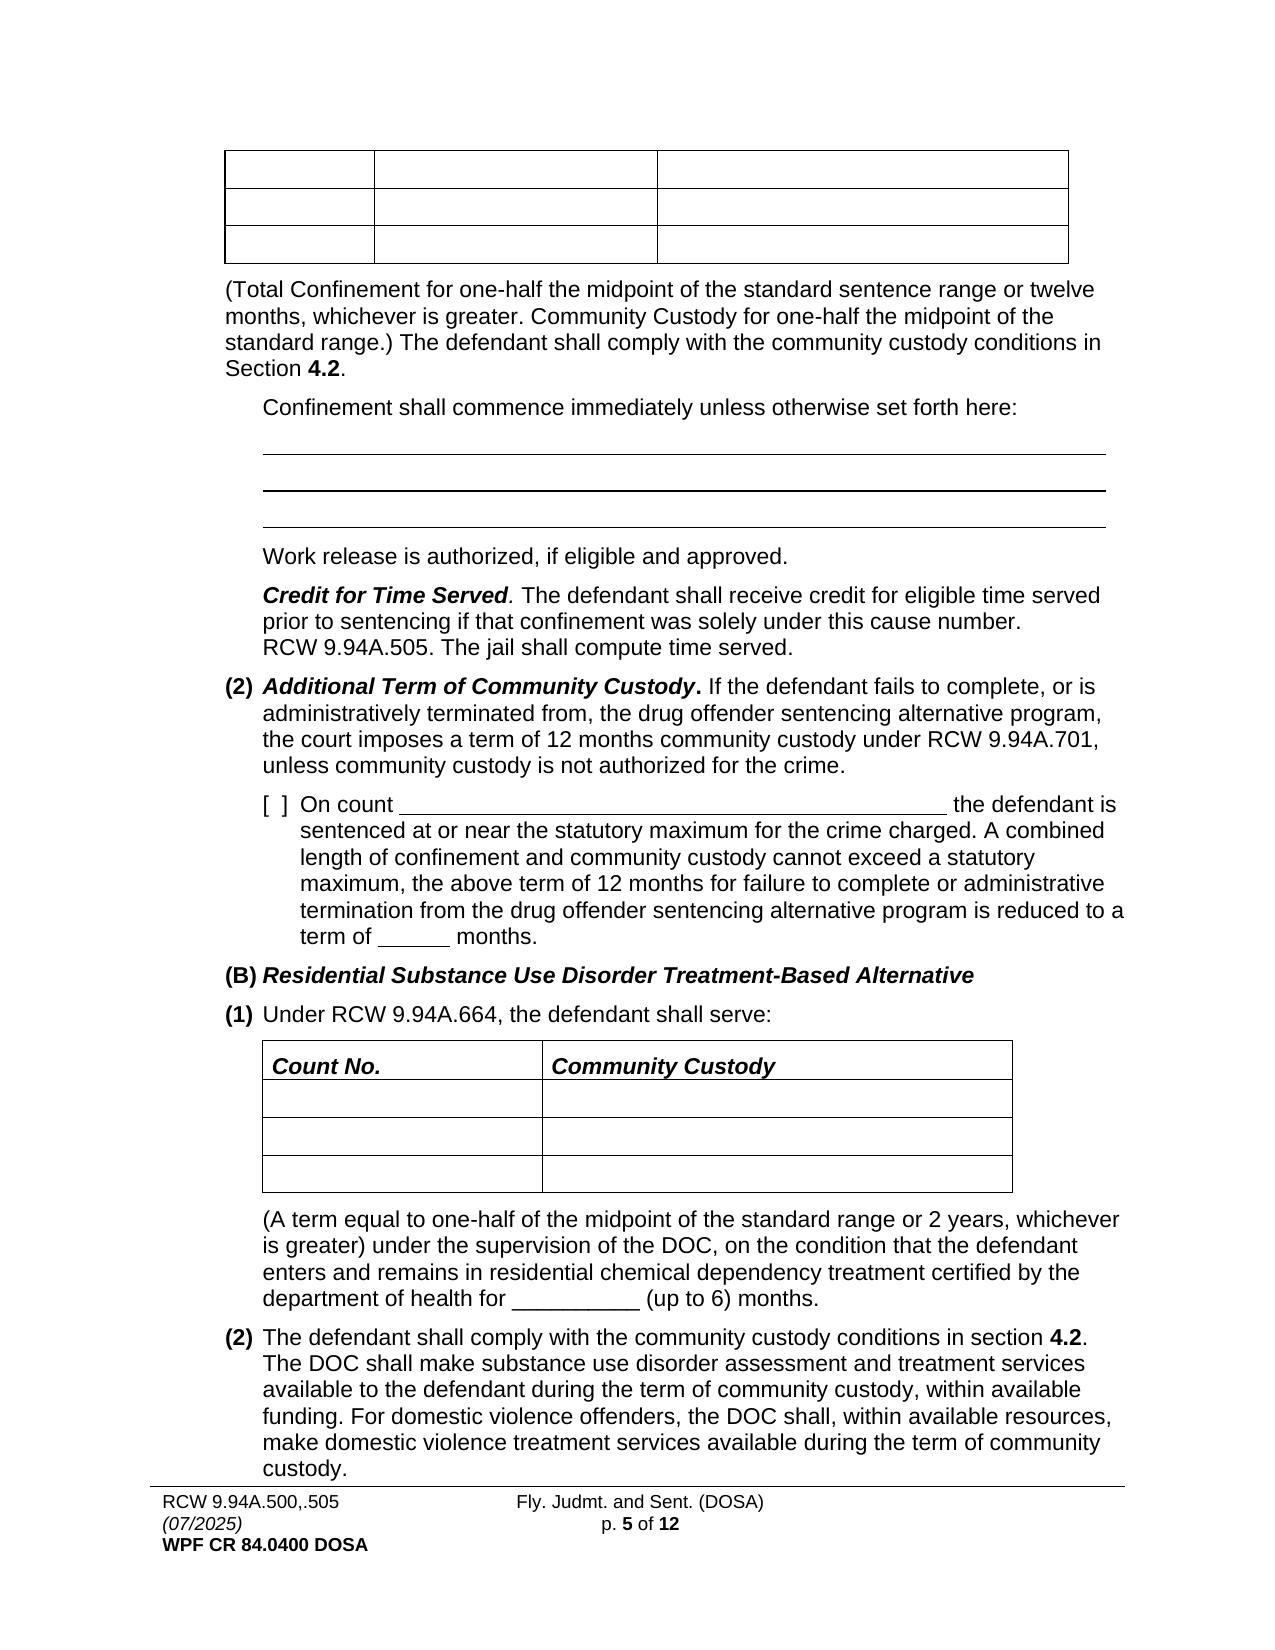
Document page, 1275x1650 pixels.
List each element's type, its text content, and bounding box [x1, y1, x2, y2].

table_cell [375, 151, 657, 188]
text (2) The defendant shall comply with the community custody conditions in section 4.2. The DOC shall make substance use disorder assessment and treatment services available to the defendant during the term of community custody, within available funding. For domestic violence offenders, the DOC shall, within available resources, make domestic violence treatment services available during the term of community custody. [225, 1324, 1125, 1482]
table_cell [263, 1156, 542, 1192]
text (A term equal to one-half of the midpoint of the standard range or 2 years, whichever is greater) under the supervision of the DOC, on the condition that the defendant enters and remains in residential chemical dependency treatment certified by the department of health for __________ (up to 6) months. [262, 1206, 1125, 1311]
table_cell [263, 1080, 542, 1117]
table_cell [543, 1156, 1012, 1192]
table_cell [658, 189, 1068, 225]
text (2) Additional Term of Community Custody. If the defendant fails to complete, or is administratively terminated from, the drug offender sentencing alternative program, the court imposes a term of 12 months community custody under RCW 9.94A.701, unless community custody is not authorized for the crime. [225, 673, 1125, 779]
text Credit for Time Served. The defendant shall receive credit for eligible time served prior to sentencing if that confinement was solely under this cause number. RCW 9.94A.505. The jail shall compute time served. [262, 582, 1125, 661]
text Confinement shall commence immediately unless otherwise set forth here: [262, 394, 1125, 421]
text Work release is authorized, if eligible and approved. [159, 543, 1125, 569]
table_cell [375, 226, 657, 263]
table_cell [543, 1118, 1012, 1154]
table_cell [263, 1118, 542, 1154]
table_cell [375, 189, 657, 225]
table_cell [658, 226, 1068, 263]
table_header Count No. [263, 1041, 542, 1079]
text [ ] On count the defendant is sentenced at or near the statutory maximum for the crime charged. A combined length of confinement and community custody cannot exceed a statutory maximum, the above term of 12 months for failure to complete or administrative termination from the drug offender sentencing alternative program is reduced to a term of months. [262, 791, 1125, 949]
table_cell [543, 1080, 1012, 1117]
table_cell [226, 226, 374, 263]
text (Total Confinement for one-half the midpoint of the standard sentence range or twelve months, whichever is greater. Community Custody for one-half the midpoint of the standard range.) The defendant shall comply with the community custody conditions in Section 4.2. [225, 276, 1125, 382]
table_cell [226, 151, 374, 188]
table_cell [226, 189, 374, 225]
table_cell [658, 151, 1068, 188]
text (B) Residential Substance Use Disorder Treatment-Based Alternative [225, 962, 1125, 988]
text (1) Under RCW 9.94A.664, the defendant shall serve: [187, 1001, 1125, 1027]
table_header Community Custody [543, 1041, 1012, 1079]
